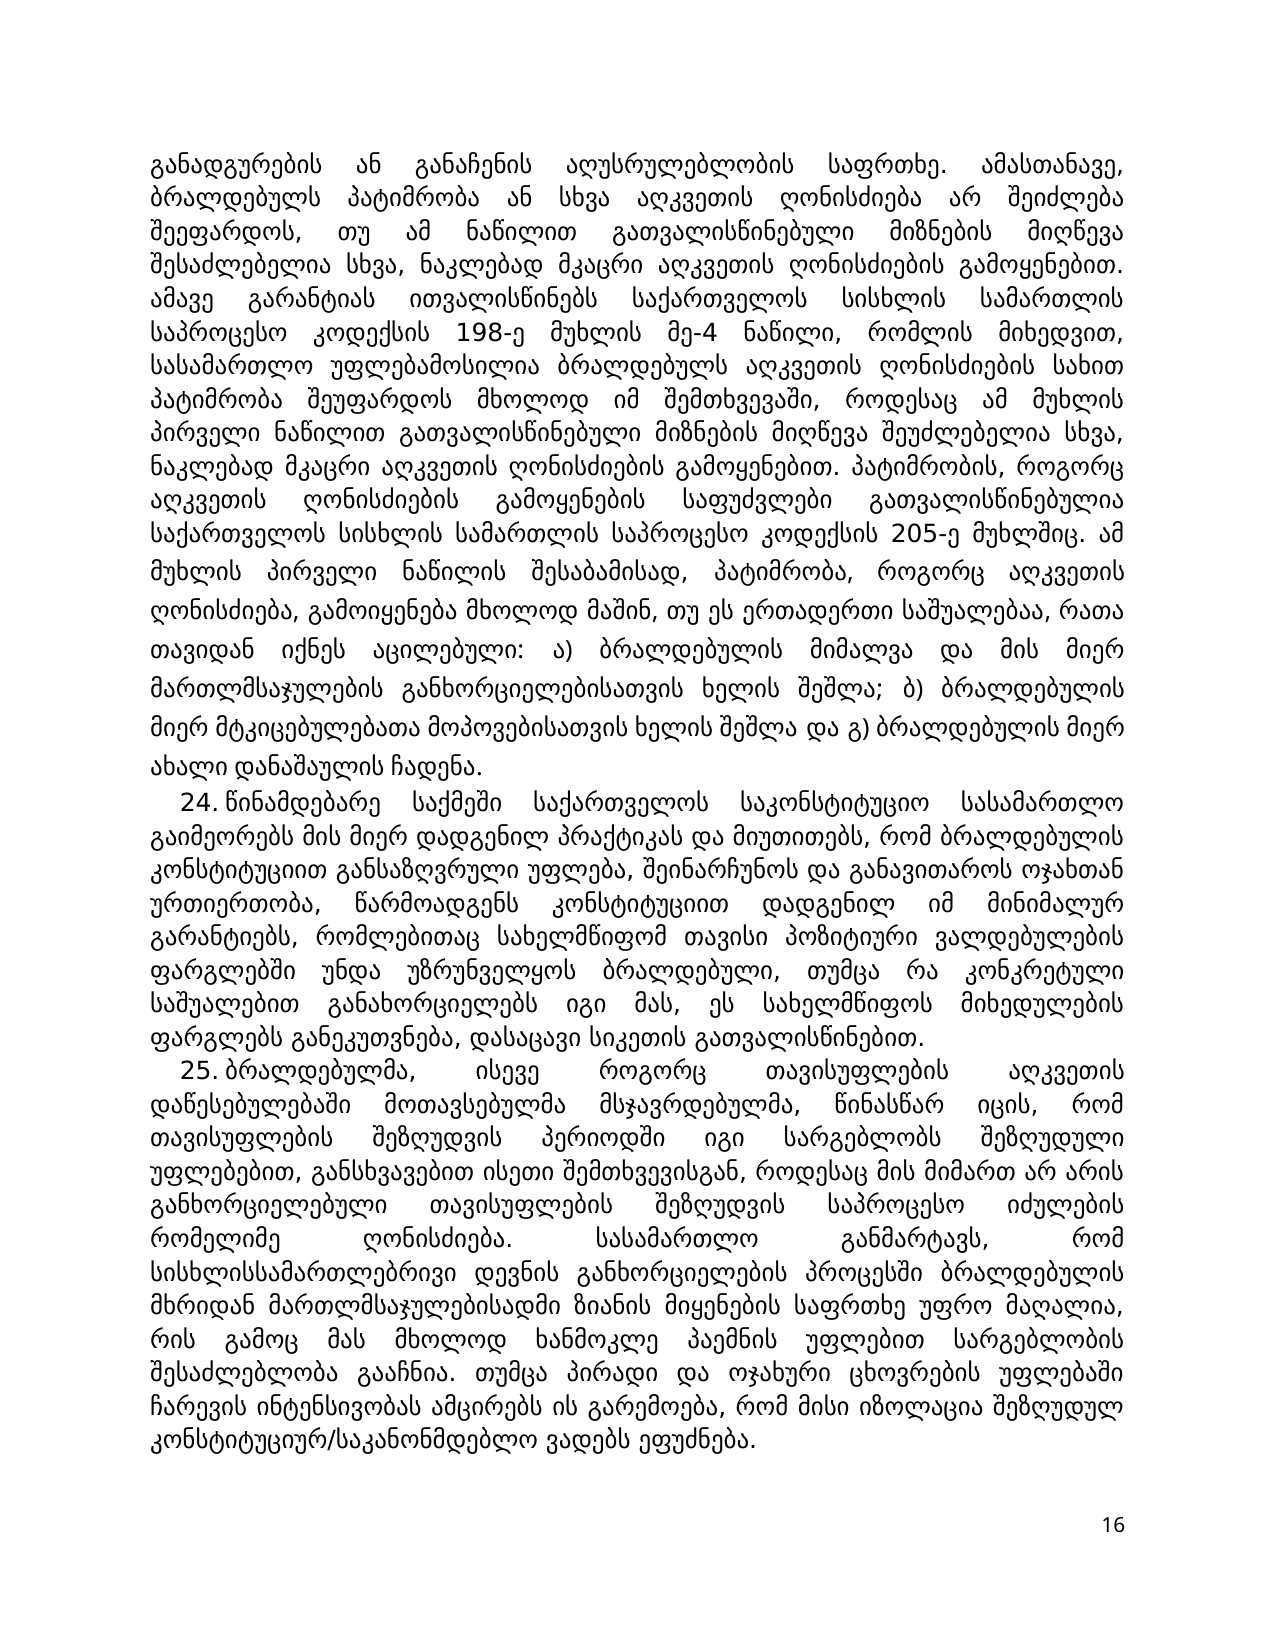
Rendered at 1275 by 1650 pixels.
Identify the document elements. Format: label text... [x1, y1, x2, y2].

list წინამდებარე საქმეში საქართველოს საკონსტიტუციო სასამართლო გაიმეორებს მის მიერ დადგენილ პრაქტიკას და მიუთითებს, რომ ბრალდებულის კონსტიტუციით განსაზღვრული უფლება, შეინარჩუნოს და განავითაროს ოჯახთან ურთიერთობა, წარმოადგენს კონსტიტუციით დადგენილ იმ მინიმალურ გარანტიებს, რომლებითაც სახელმწიფომ თავისი პოზიტიური ვალდებულების ფარგლებში უნდა უზრუნველყოს ბრალდებული, თუმცა რა კონკრეტული საშუალებით განახორციელებს იგი მას, ეს სახელმწიფოს მიხედულების ფარგლებს განეკუთვნება, დასაცავი სიკეთის გათვალისწინებით. [150, 788, 1125, 1052]
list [150, 150, 1125, 783]
list ბრალდებულმა, ისევე როგორც თავისუფლების აღკვეთის დაწესებულებაში მოთავსებულმა მსჯავრდებულმა, წინასწარ იცის, რომ თავისუფლების შეზღუდვის პერიოდში იგი სარგებლობს შეზღუდული უფლებებით, განსხვავებით ისეთი შემთხვევისგან, როდესაც მის მიმართ არ არის განხორციელებული თავისუფლების შეზღუდვის საპროცესო იძულების რომელიმე ღონისძიება. სასამართლო განმარტავს, რომ სისხლისსამართლებრივი დევნის განხორციელების პროცესში ბრალდებულის მხრიდან მართლმსაჯულებისადმი ზიანის მიყენების საფრთხე უფრო მაღალია, რის გამოც მას მხოლოდ ხანმოკლე პაემნის უფლებით სარგებლობის შესაძლებლობა გააჩნია. თუმცა პირადი და ოჯახური ცხოვრების უფლებაში ჩარევის ინტენსივობას ამცირებს ის გარემოება, რომ მისი იზოლაცია შეზღუდულ კონსტიტუციურ/საკანონმდებლო ვადებს ეფუძნება. [150, 1057, 1125, 1455]
